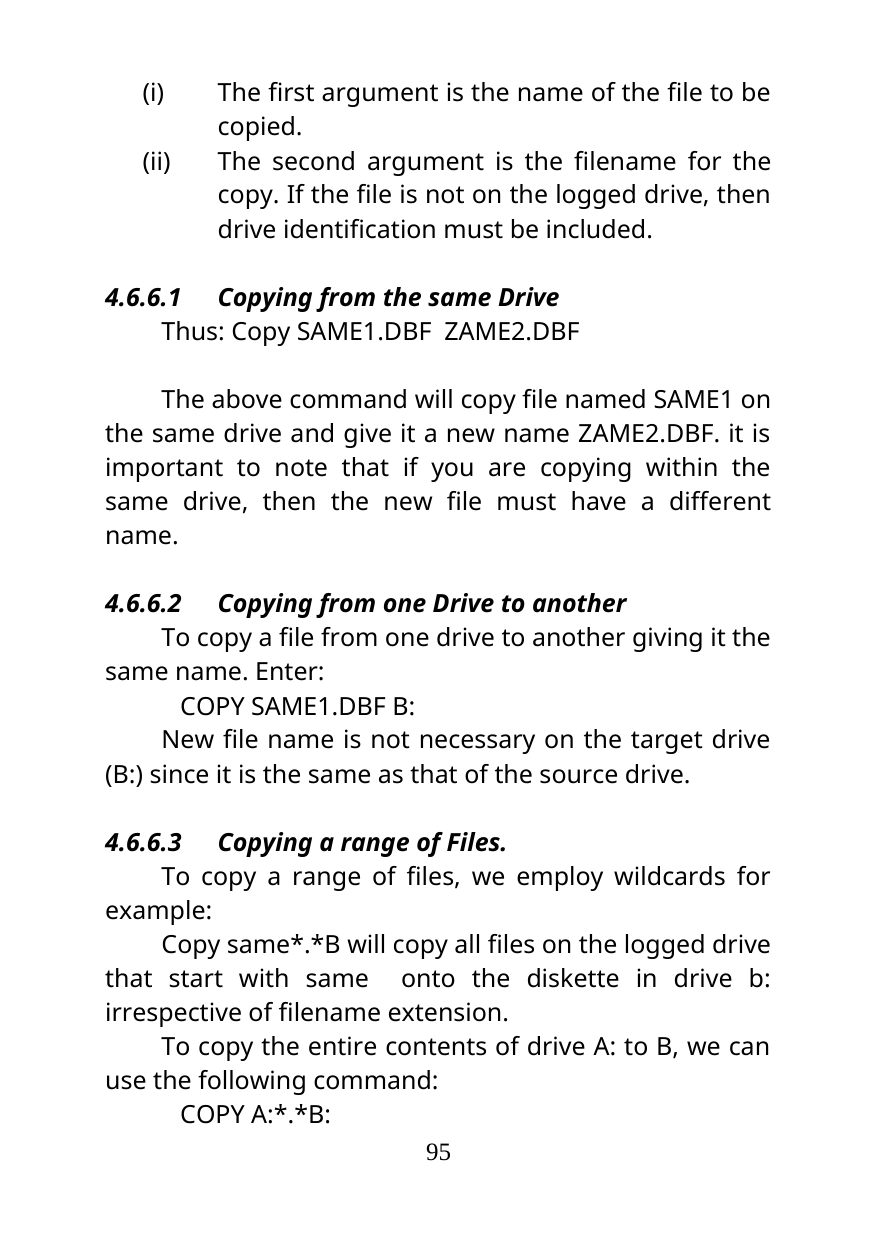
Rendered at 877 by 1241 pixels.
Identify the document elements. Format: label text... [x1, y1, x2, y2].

text Copy same*.*B will copy all files on the logged drive that start with same onto the diskette in drive b: irrespective of filename extension. [105, 927, 772, 1029]
list Copying from one Drive to another [105, 586, 772, 620]
text Thus: Copy SAME1.DBF ZAME2.DBF [161, 313, 772, 347]
list The first argument is the name of the file to be copied. [142, 75, 772, 143]
text New file name is not necessary on the target drive (B:) since it is the same as that of the source drive. [105, 722, 772, 790]
text The above command will copy file named SAME1 on the same drive and give it a new name ZAME2.DBF. it is important to note that if you are copying within the same drive, then the new file must have a different name. [105, 382, 772, 552]
text COPY SAME1.DBF B: [180, 688, 772, 722]
list The second argument is the filename for the copy. If the file is not on the logged drive, then drive identification must be included. [142, 143, 772, 245]
text COPY A:*.*B: [105, 1097, 772, 1131]
text To copy a file from one drive to another giving it the same name. Enter: [105, 620, 772, 688]
list Copying a range of Files. [105, 824, 772, 858]
list Copying from the same Drive [105, 279, 772, 313]
text To copy a range of files, we employ wildcards for example: [105, 858, 772, 927]
text To copy the entire contents of drive A: to B, we can use the following command: [105, 1029, 772, 1097]
